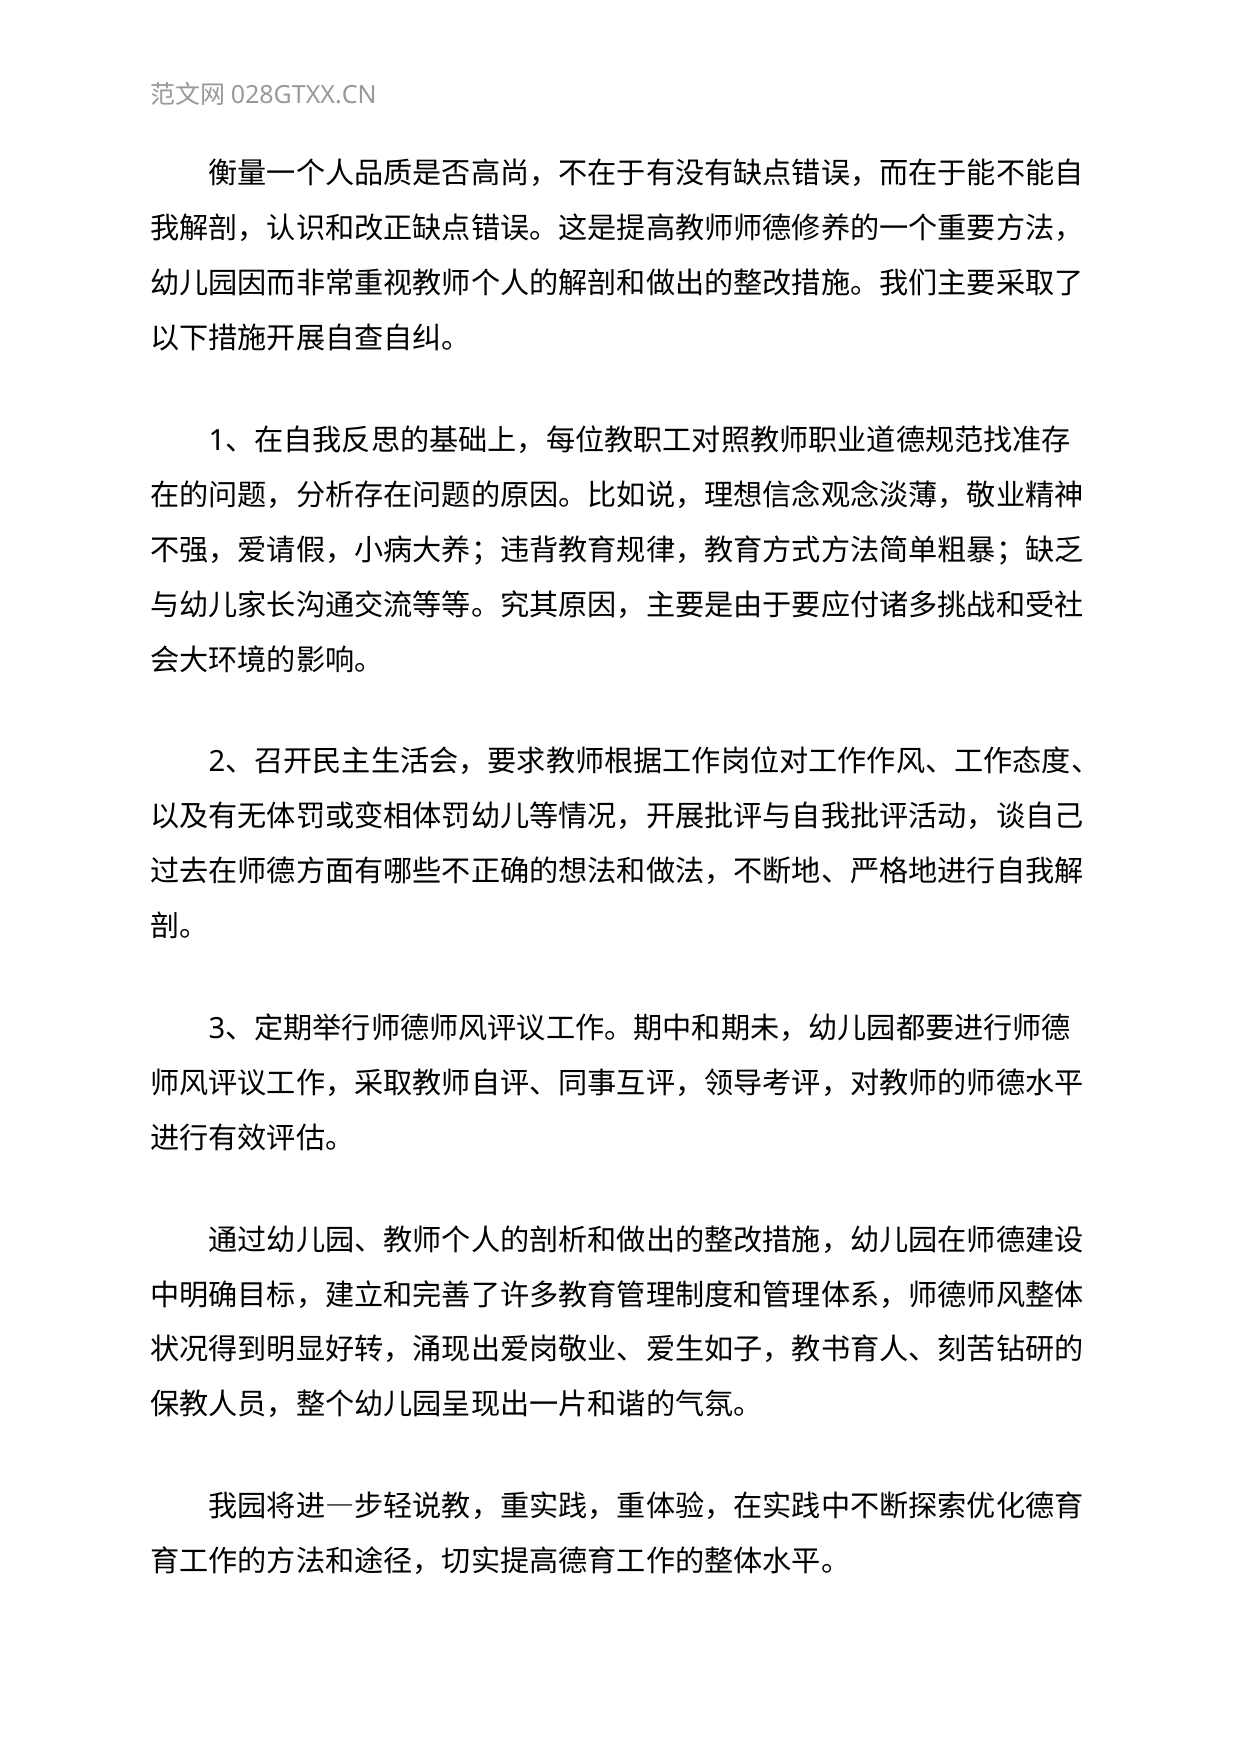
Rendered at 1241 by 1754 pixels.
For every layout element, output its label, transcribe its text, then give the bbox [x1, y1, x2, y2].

text 衡量一个人品质是否高尚，不在于有没有缺点错误，而在于能不能自我解剖，认识和改正缺点错误。这是提高教师师德修养的一个重要方法，幼儿园因而非常重视教师个人的解剖和做出的整改措施。我们主要采取了以下措施开展自查自纠。 [150, 150, 1090, 357]
text 通过幼儿园、教师个人的剖析和做出的整改措施，幼儿园在师德建设中明确目标，建立和完善了许多教育管理制度和管理体系，师德师风整体状况得到明显好转，涌现出爱岗敬业、爱生如子，教书育人、刻苦钻研的保教人员，整个幼儿园呈现出一片和谐的气氛。 [150, 1216, 1090, 1423]
text 我园将进—步轻说教，重实践，重体验，在实践中不断探索优化德育育工作的方法和途径，切实提高德育工作的整体水平。 [150, 1483, 1090, 1580]
text 1、在自我反思的基础上，每位教职工对照教师职业道德规范找准存在的问题，分析存在问题的原因。比如说，理想信念观念淡薄，敬业精神不强，爱请假，小病大养；违背教育规律，教育方式方法简单粗暴；缺乏与幼儿家长沟通交流等等。究其原因，主要是由于要应付诸多挑战和受社会大环境的影响。 [150, 416, 1090, 678]
text 3、定期举行师德师风评议工作。期中和期未，幼儿园都要进行师德师风评议工作，采取教师自评、同事互评，领导考评，对教师的师德水平进行有效评估。 [150, 1004, 1090, 1157]
text 2、召开民主生活会，要求教师根据工作岗位对工作作风、工作态度、以及有无体罚或变相体罚幼儿等情况，开展批评与自我批评活动，谈自己过去在师德方面有哪些不正确的想法和做法，不断地、严格地进行自我解剖。 [150, 738, 1090, 945]
